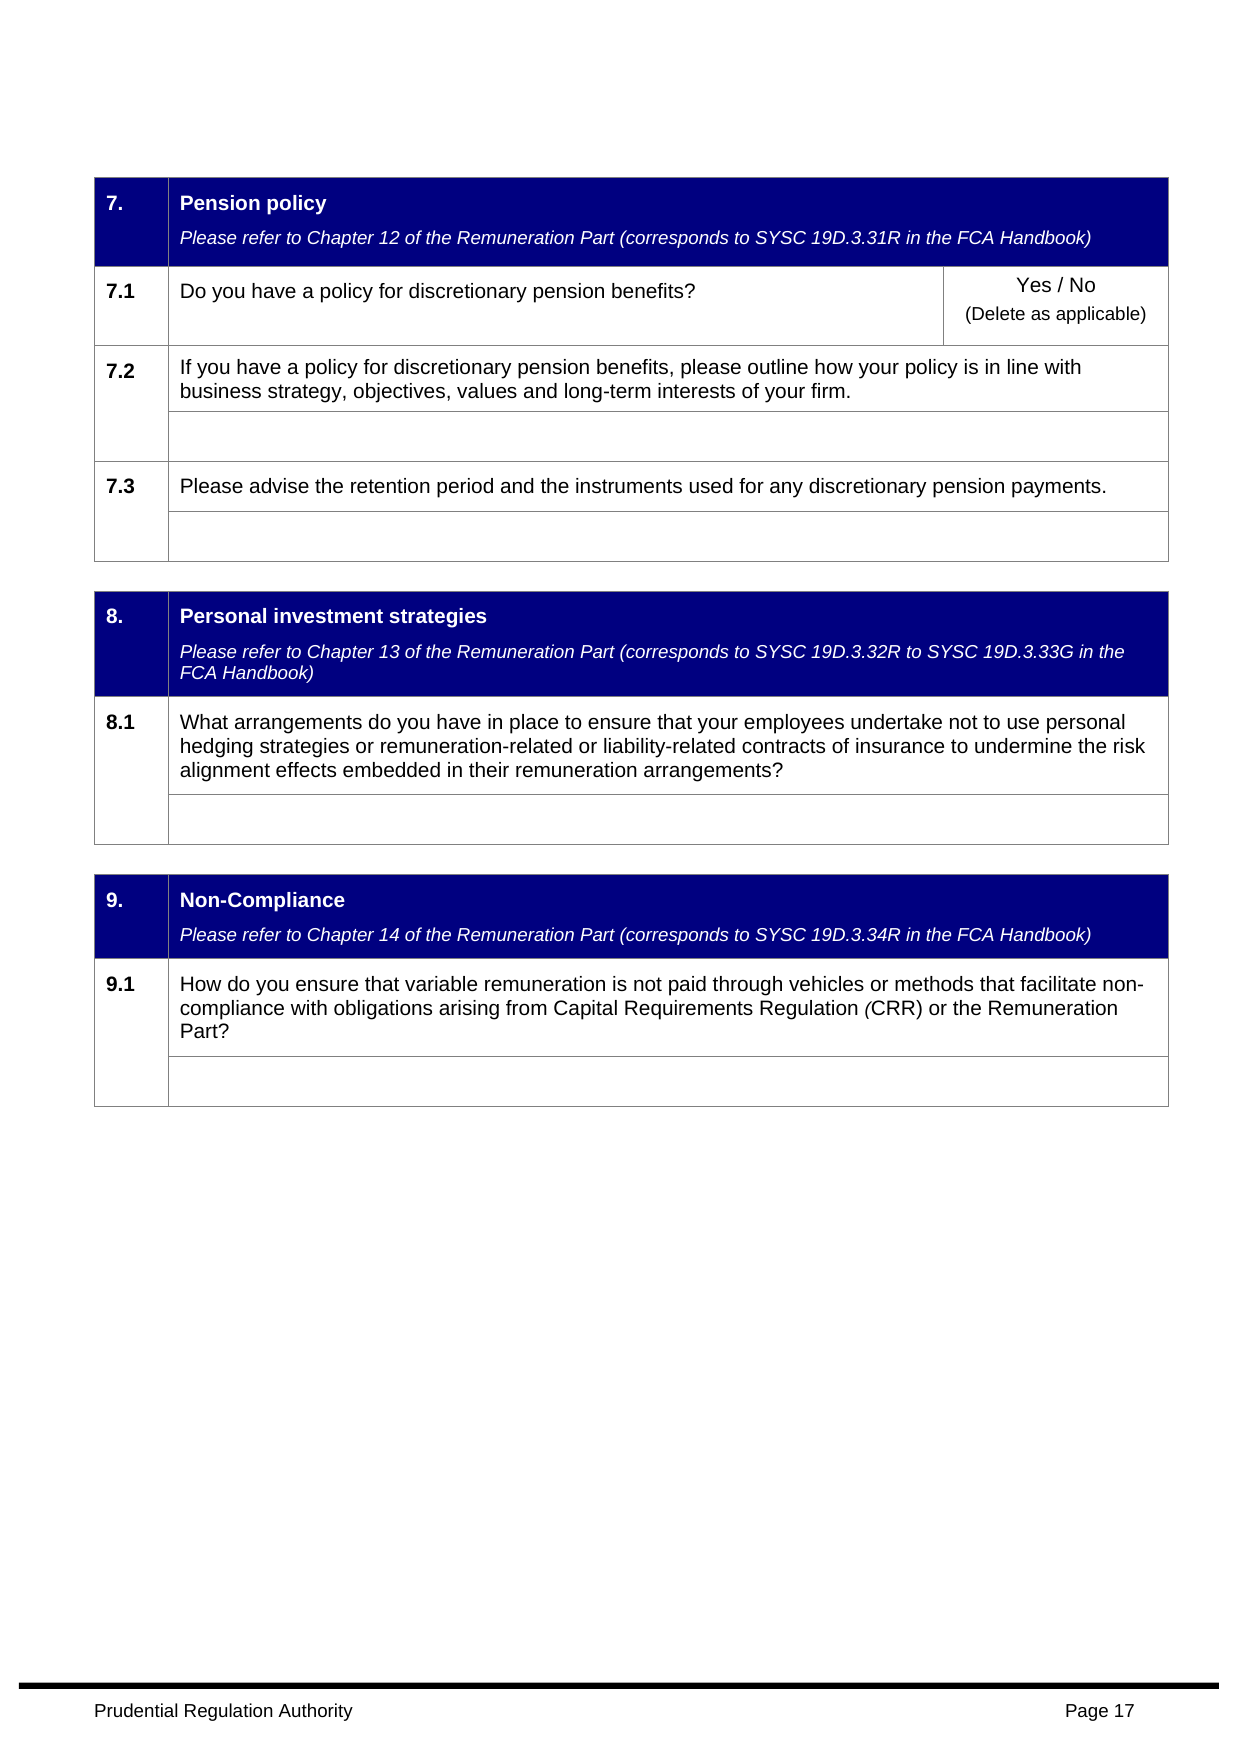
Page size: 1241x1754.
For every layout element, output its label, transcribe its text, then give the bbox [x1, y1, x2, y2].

table_cell Yes / No (Delete as applicable) [944, 267, 1168, 345]
table_header Pension policy Please refer to Chapter 12 of the Remuneration Part (corresponds to SYSC 19D.3.31R in the FCA Handbook) [169, 178, 1168, 266]
table_header 7. [95, 178, 168, 266]
table_header 9. [95, 875, 168, 958]
table_cell 7.3 [95, 462, 168, 561]
table_cell How do you ensure that variable remuneration is not paid through vehicles or methods that facilitate non-compliance with obligations arising from Capital Requirements Regulation (CRR) or the Remuneration Part? [169, 959, 1168, 1056]
table_cell If you have a policy for discretionary pension benefits, please outline how your policy is in line with business strategy, objectives, values and long-term interests of your firm. [169, 346, 1168, 411]
table_cell 7.2 [95, 346, 168, 461]
table_cell [169, 795, 1168, 844]
table_cell What arrangements do you have in place to ensure that your employees undertake not to use personal hedging strategies or remuneration-related or liability-related contracts of insurance to undermine the risk alignment effects embedded in their remuneration arrangements? [169, 697, 1168, 794]
table_cell [169, 512, 1168, 561]
table_cell [169, 412, 1168, 461]
table_header Personal investment strategies Please refer to Chapter 13 of the Remuneration Part (corresponds to SYSC 19D.3.32R to SYSC 19D.3.33G in the FCA Handbook) [169, 592, 1168, 696]
table_cell Do you have a policy for discretionary pension benefits? [169, 267, 943, 345]
table_header 8. [95, 592, 168, 696]
table_cell [169, 1057, 1168, 1106]
table_cell 9.1 [95, 959, 168, 1106]
table_header Non-Compliance Please refer to Chapter 14 of the Remuneration Part (corresponds to SYSC 19D.3.34R in the FCA Handbook) [169, 875, 1168, 958]
table_cell Please advise the retention period and the instruments used for any discretionary pension payments. [169, 462, 1168, 511]
table_cell 8.1 [95, 697, 168, 844]
table_cell 7.1 [95, 267, 168, 345]
